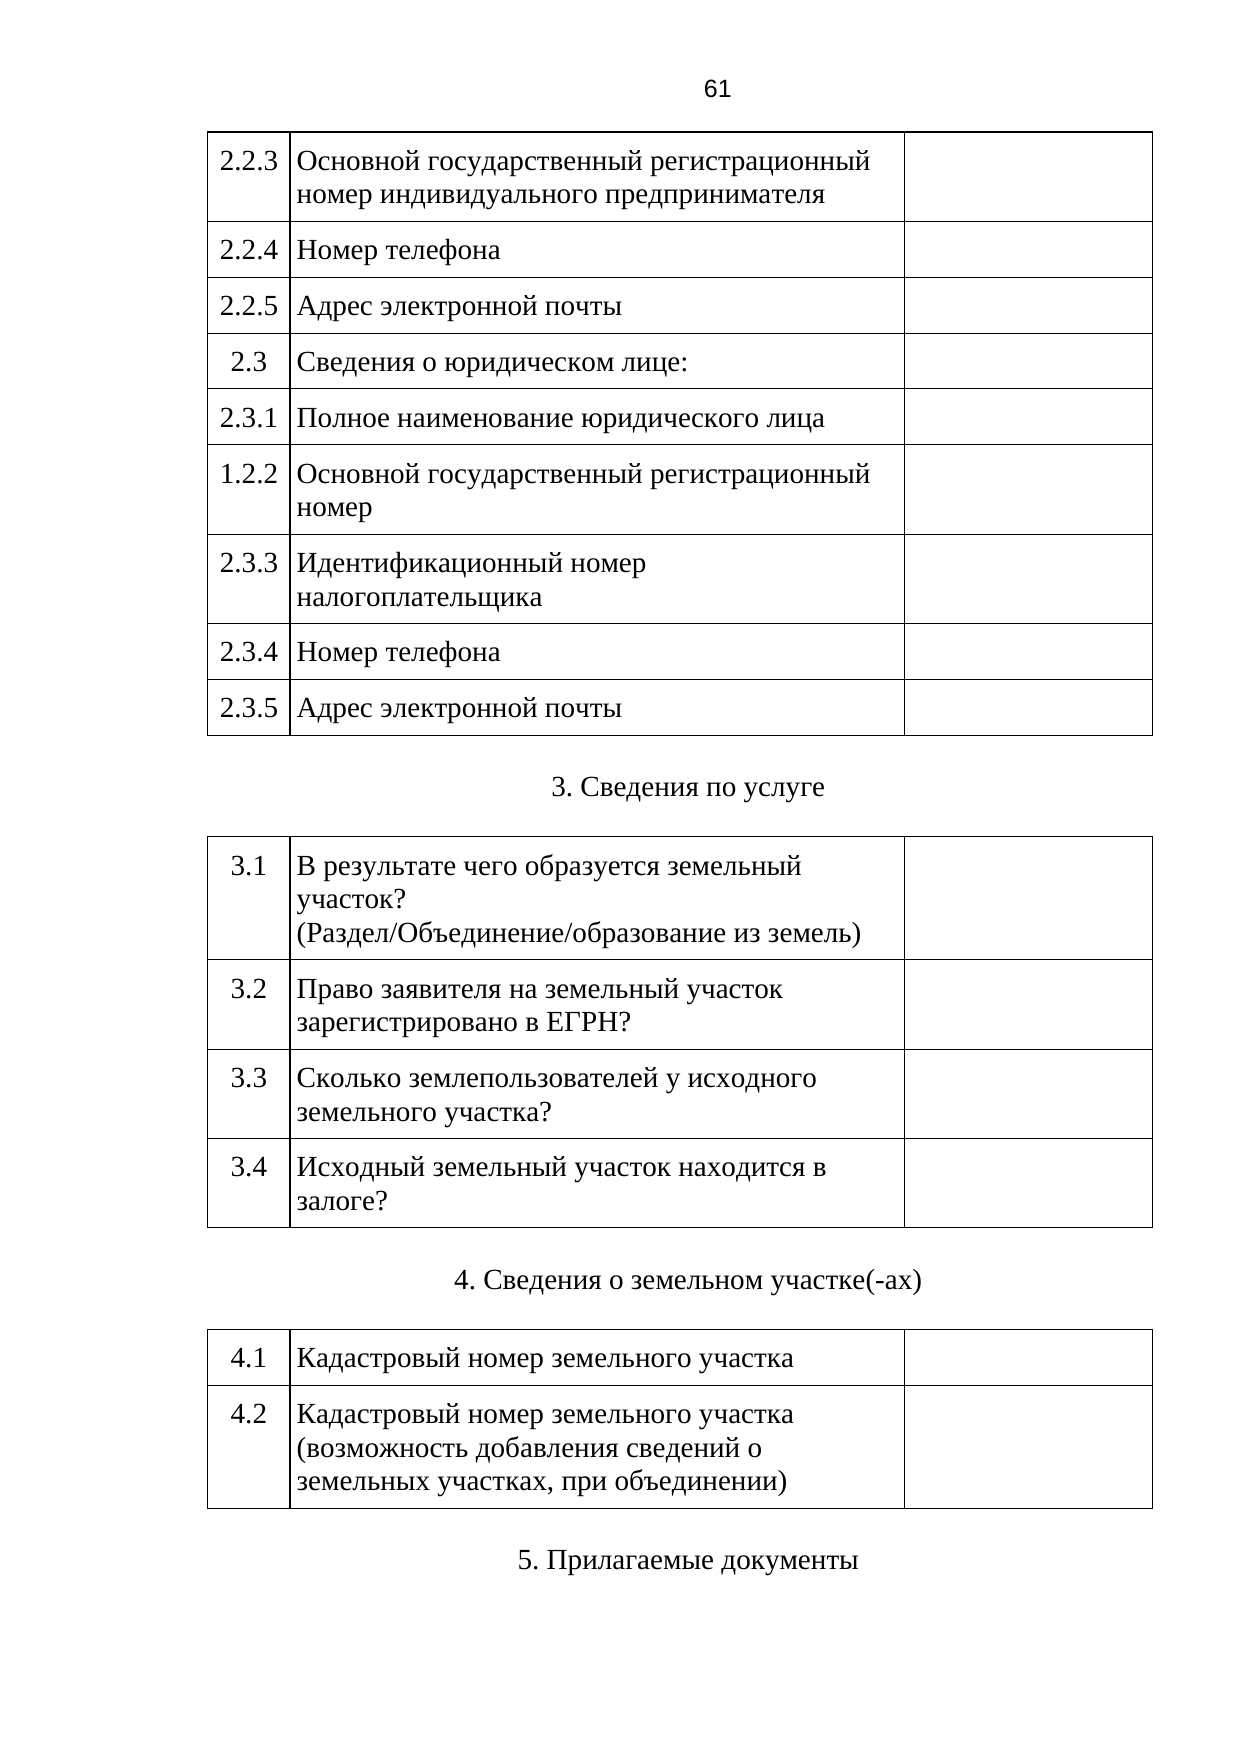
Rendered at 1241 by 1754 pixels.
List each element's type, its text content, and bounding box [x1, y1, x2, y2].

table_header В результате чего образуется земельный участок? (Раздел/Объединение/образование из земель) [291, 837, 904, 959]
table_cell [905, 278, 1152, 332]
text 4. Сведения о земельном участке(-ах) [207, 1262, 1169, 1295]
table_cell [905, 1050, 1152, 1138]
table_header Кадастровый номер земельного участка [291, 1330, 904, 1385]
table_header 4.1 [208, 1330, 289, 1385]
table_cell 3.3 [208, 1050, 289, 1138]
text 5. Прилагаемые документы [207, 1542, 1169, 1576]
table_cell Адрес электронной почты [291, 278, 904, 332]
table_cell Полное наименование юридического лица [291, 389, 904, 444]
table_cell [905, 222, 1152, 277]
table_cell 3.2 [208, 960, 289, 1048]
table_cell Основной государственный регистрационный номер [291, 445, 904, 533]
table_cell 2.2.5 [208, 278, 289, 332]
table_header [905, 837, 1152, 959]
table_cell Сколько землепользователей у исходного земельного участка? [291, 1050, 904, 1138]
table_cell [905, 1386, 1152, 1508]
table_cell Кадастровый номер земельного участка (возможность добавления сведений о земельных участках, при объединении) [291, 1386, 904, 1508]
table_cell 2.3.5 [208, 680, 289, 734]
table_cell [905, 389, 1152, 444]
table_cell 1.2.2 [208, 445, 289, 533]
table_cell 3.4 [208, 1139, 289, 1227]
table_cell 2.3.3 [208, 535, 289, 623]
table_cell [905, 624, 1152, 679]
table_cell 2.2.3 [208, 133, 289, 221]
table_cell 4.2 [208, 1386, 289, 1508]
table_cell Основной государственный регистрационный номер индивидуального предпринимателя [291, 133, 904, 221]
table_cell 2.2.4 [208, 222, 289, 277]
table_cell 2.3.4 [208, 624, 289, 679]
table_cell [905, 445, 1152, 533]
table_cell [905, 133, 1152, 221]
table_cell [905, 334, 1152, 388]
table_cell 2.3.1 [208, 389, 289, 444]
table_cell Номер телефона [291, 222, 904, 277]
table_cell Номер телефона [291, 624, 904, 679]
table_header [905, 1330, 1152, 1385]
table_cell Адрес электронной почты [291, 680, 904, 734]
table_cell 2.3 [208, 334, 289, 388]
table_cell Идентификационный номер налогоплательщика [291, 535, 904, 623]
table_cell Исходный земельный участок находится в залоге? [291, 1139, 904, 1227]
text 3. Сведения по услуге [207, 769, 1169, 803]
table_cell Сведения о юридическом лице: [291, 334, 904, 388]
table_cell [905, 1139, 1152, 1227]
table_cell [905, 535, 1152, 623]
table_cell Право заявителя на земельный участок зарегистрировано в ЕГРН? [291, 960, 904, 1048]
table_cell [905, 680, 1152, 734]
table_header 3.1 [208, 837, 289, 959]
table_cell [905, 960, 1152, 1048]
